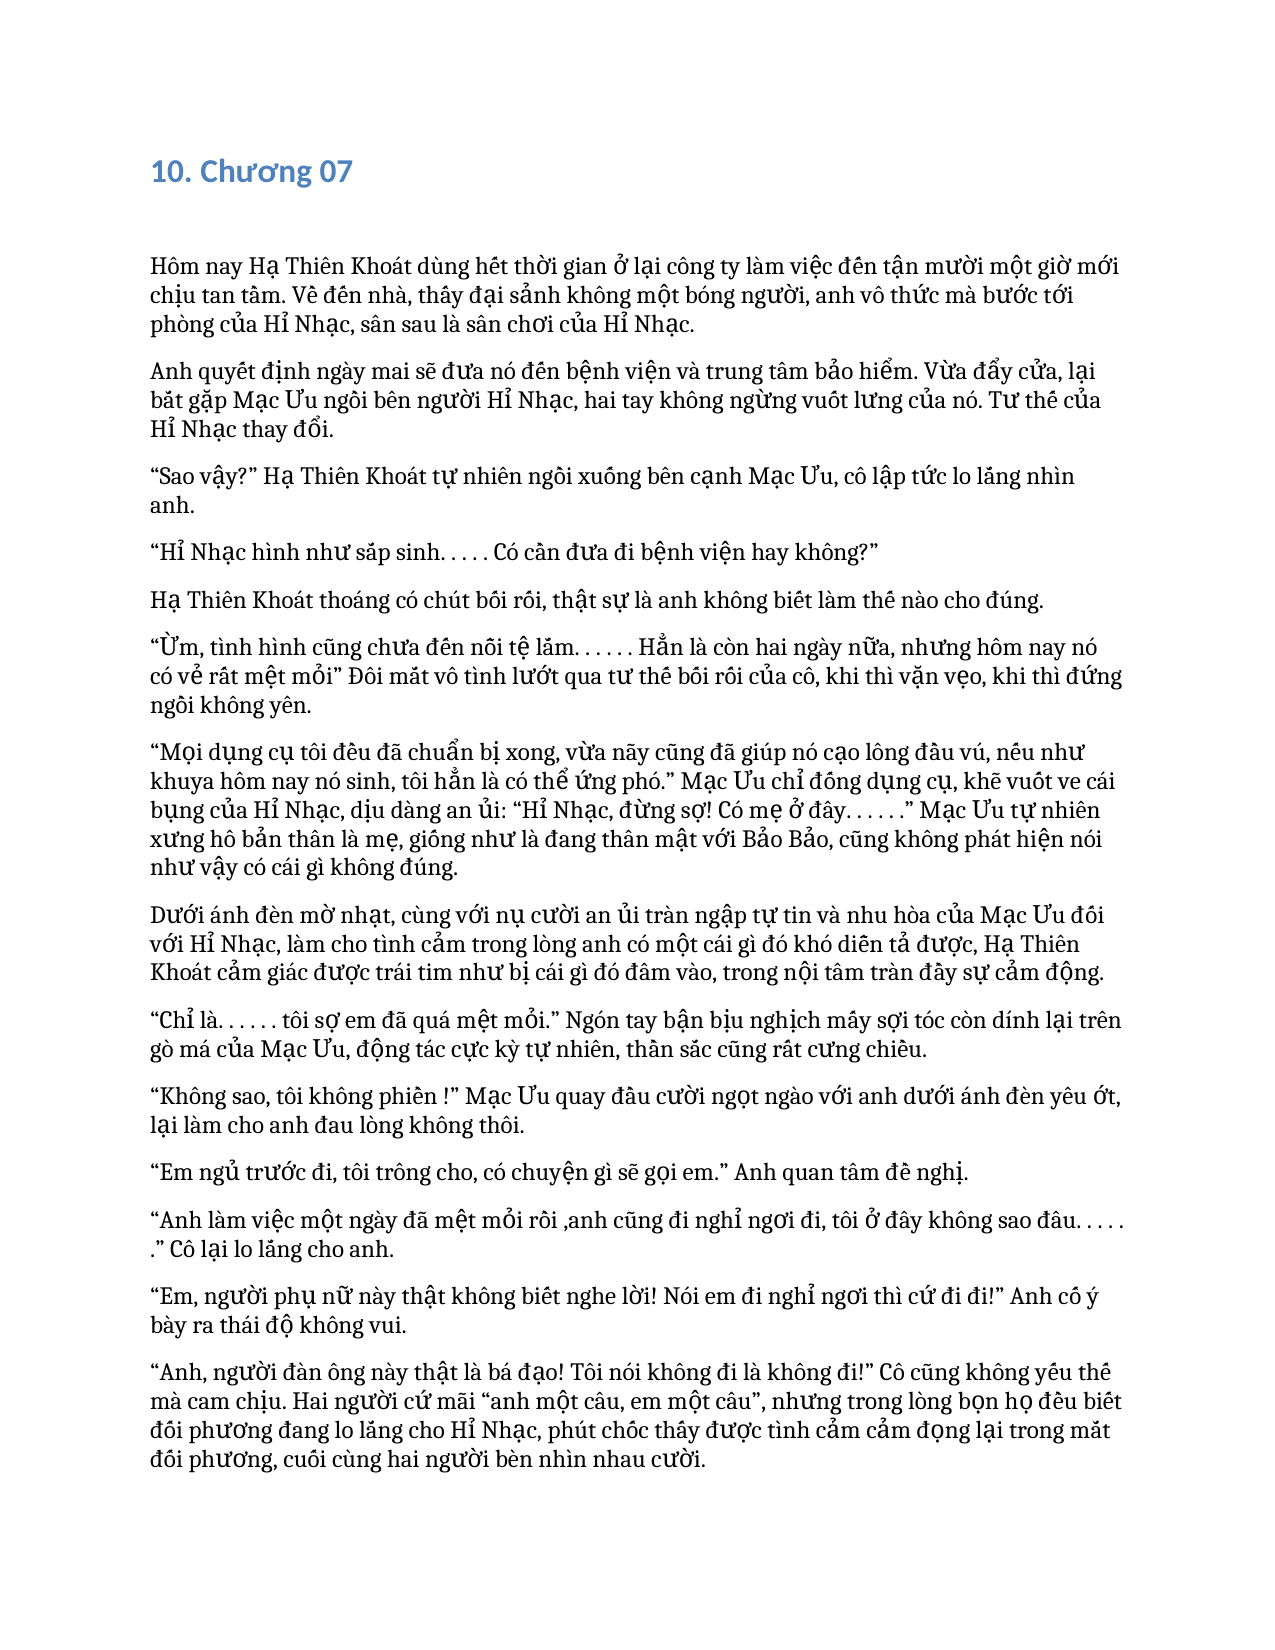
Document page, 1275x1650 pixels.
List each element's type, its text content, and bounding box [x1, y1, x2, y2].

text “Sao vậy?” Hạ Thiên Khoát tự nhiên ngồi xuống bên cạnh Mạc Ưu, cô lập tức lo lắng nhìn anh. [150, 462, 1125, 519]
text “Mọi dụng cụ tôi đều đã chuẩn bị xong, vừa nãy cũng đã giúp nó cạo lông đầu vú, nếu như khuya hôm nay nó sinh, tôi hẳn là có thể ứng phó.” Mạc Ưu chỉ đống dụng cụ, khẽ vuốt ve cái bụng của Hỉ Nhạc, dịu dàng an ủi: “Hỉ Nhạc, đừng sợ! Có mẹ ở đây. . . . . .” Mạc Ưu tự nhiên xưng hô bản thân là mẹ, giống như là đang thân mật với Bảo Bảo, cũng không phát hiện nói như vậy có cái gì không đúng. [150, 738, 1125, 882]
text “Chỉ là. . . . . . tôi sợ em đã quá mệt mỏi.” Ngón tay bận bịu nghịch mấy sợi tóc còn dính lại trên gò má của Mạc Ưu, động tác cực kỳ tự nhiên, thần sắc cũng rất cưng chiều. [150, 1006, 1125, 1063]
text “Không sao, tôi không phiền !” Mạc Ưu quay đầu cười ngọt ngào với anh dưới ánh đèn yêu ớt, lại làm cho anh đau lòng không thôi. [150, 1082, 1125, 1139]
text “Em, người phụ nữ này thật không biết nghe lời! Nói em đi nghỉ ngơi thì cứ đi đi!” Anh cố ý bày ra thái độ không vui. [150, 1282, 1125, 1339]
text Hạ Thiên Khoát thoáng có chút bối rối, thật sự là anh không biết làm thế nào cho đúng. [150, 586, 1125, 614]
text “Anh, người đàn ông này thật là bá đạo! Tôi nói không đi là không đi!” Cô cũng không yếu thế mà cam chịu. Hai người cứ mãi “anh một câu, em một câu”, nhưng trong lòng bọn họ đều biết đối phương đang lo lắng cho Hỉ Nhạc, phút chốc thấy được tình cảm cảm đọng lại trong mắt đối phương, cuối cùng hai người bèn nhìn nhau cười. [150, 1358, 1125, 1473]
text “Hỉ Nhạc hình như sắp sinh. . . . . Có cần đưa đi bệnh viện hay không?” [150, 538, 1125, 567]
text Hôm nay Hạ Thiên Khoát dùng hết thời gian ở lại công ty làm việc đến tận mười một giờ mới chịu tan tầm. Về đến nhà, thấy đại sảnh không một bóng người, anh vô thức mà bước tới phòng của Hỉ Nhạc, sân sau là sân chơi của Hỉ Nhạc. [150, 194, 1125, 338]
text “Anh làm việc một ngày đã mệt mỏi rồi ,anh cũng đi nghỉ ngơi đi, tôi ở đây không sao đâu. . . . . .” Cô lại lo lắng cho anh. [150, 1206, 1125, 1263]
text “Em ngủ trước đi, tôi trông cho, có chuyện gì sẽ gọi em.” Anh quan tâm đề nghị. [150, 1158, 1125, 1187]
text Anh quyết định ngày mai sẽ đưa nó đến bệnh viện và trung tâm bảo hiểm. Vừa đẩy cửa, lại bắt gặp Mạc Ưu ngồi bên người Hỉ Nhạc, hai tay không ngừng vuốt lưng của nó. Tư thế của Hỉ Nhạc thay đổi. [150, 357, 1125, 443]
text “Ừm, tình hình cũng chưa đến nỗi tệ lắm. . . . . . Hẳn là còn hai ngày nữa, nhưng hôm nay nó có vẻ rất mệt mỏi” Đôi mắt vô tình lướt qua tư thế bối rối của cô, khi thì vặn vẹo, khi thì đứng ngồi không yên. [150, 633, 1125, 719]
subtitle 10. Chương 07 [150, 150, 1125, 191]
text Dưới ánh đèn mờ nhạt, cùng với nụ cười an ủi tràn ngập tự tin và nhu hòa của Mạc Ưu đối với Hỉ Nhạc, làm cho tình cảm trong lòng anh có một cái gì đó khó diễn tả được, Hạ Thiên Khoát cảm giác được trái tim như bị cái gì đó đâm vào, trong nội tâm tràn đầy sự cảm động. [150, 901, 1125, 987]
